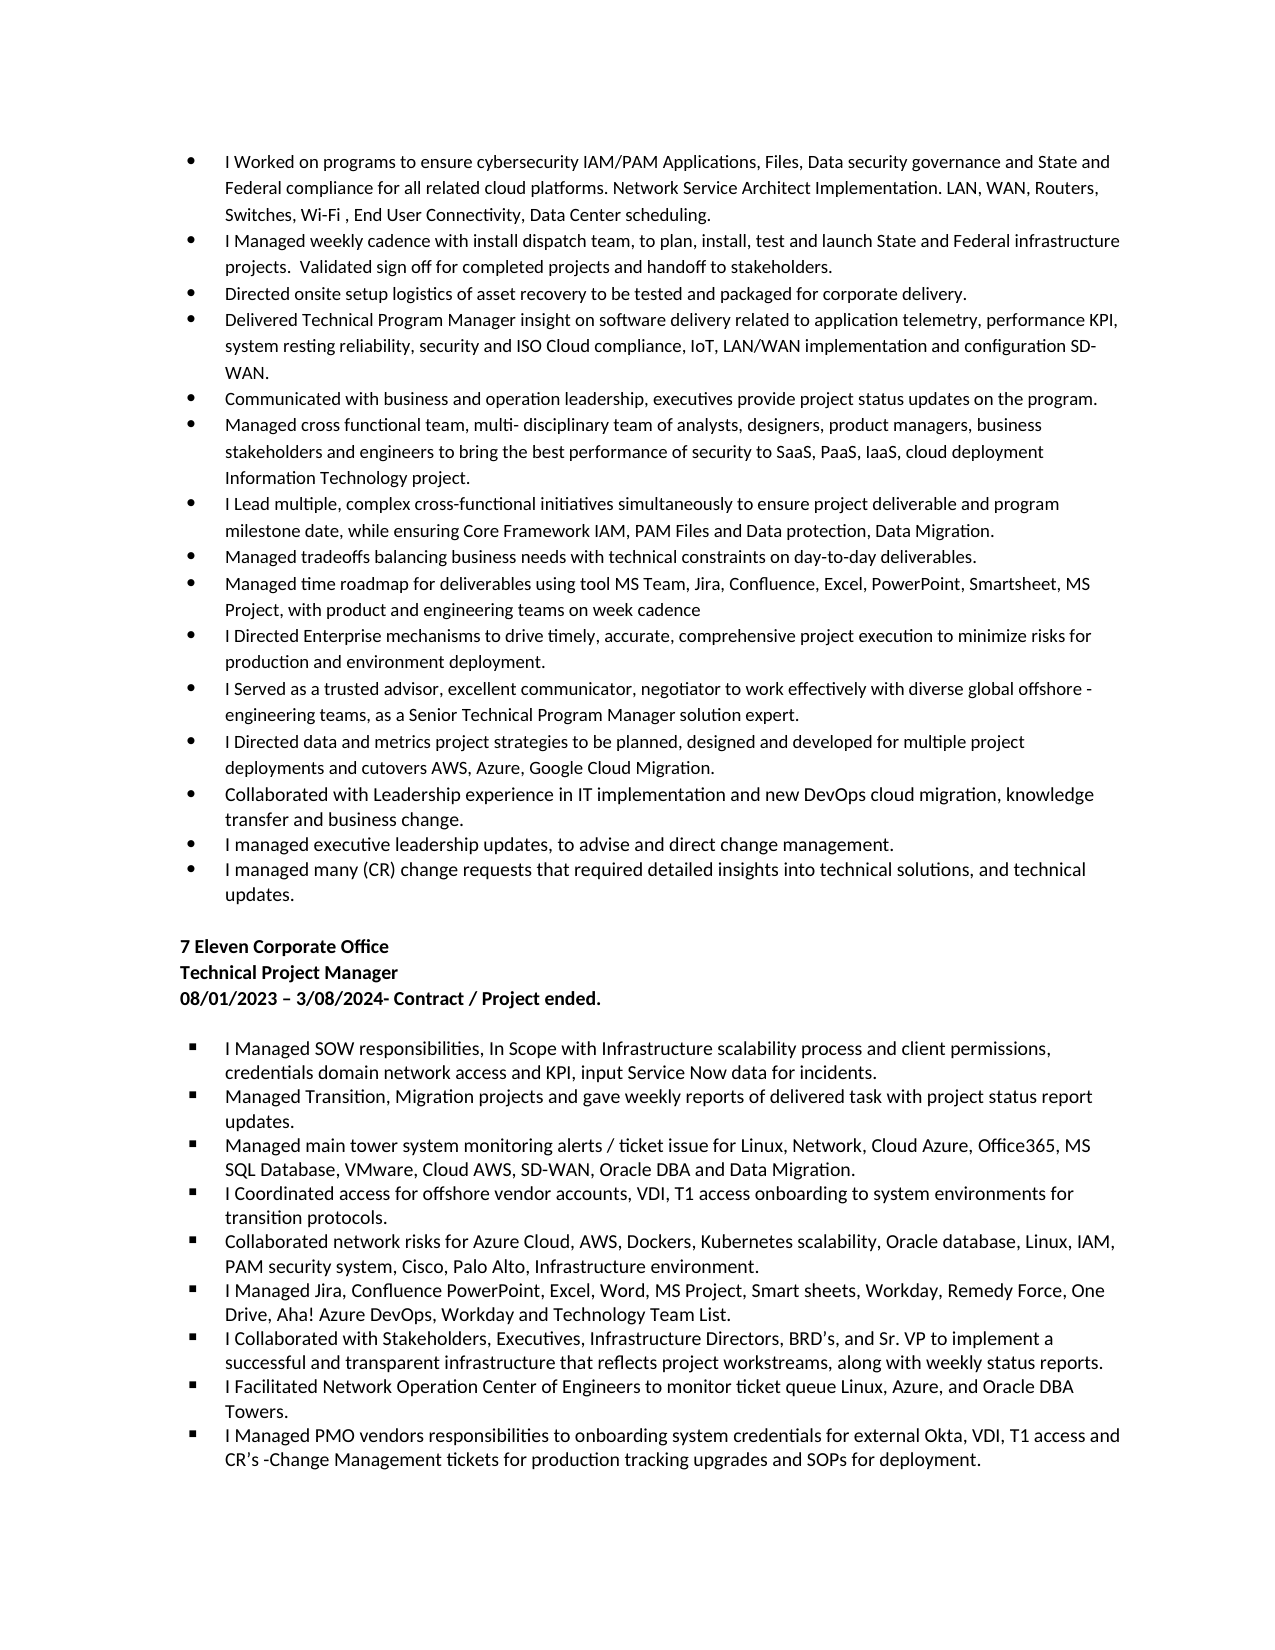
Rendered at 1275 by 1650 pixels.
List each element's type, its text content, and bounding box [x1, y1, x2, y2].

list Directed onsite setup logistics of asset recovery to be tested and packaged for corporate delivery. [187, 282, 1125, 305]
list Collaborated network risks for Azure Cloud, AWS, Dockers, Kubernetes scalability, Oracle database, Linux, IAM, PAM security system, Cisco, Palo Alto, Infrastructure environment. [187, 1229, 1125, 1278]
text 08/01/2023 – 3/08/2024- Contract / Project ended. [180, 986, 1125, 1010]
list Managed main tower system monitoring alerts / ticket issue for Linux, Network, Cloud Azure, Office365, MS SQL Database, VMware, Cloud AWS, SD-WAN, Oracle DBA and Data Migration. [187, 1133, 1125, 1181]
list I Managed PMO vendors responsibilities to onboarding system credentials for external Okta, VDI, T1 access and CR’s -Change Management tickets for production tracking upgrades and SOPs for deployment. [187, 1423, 1125, 1471]
list Communicated with business and operation leadership, executives provide project status updates on the program. [187, 387, 1125, 410]
list Managed tradeoffs balancing business needs with technical constraints on day-to-day deliverables. [187, 545, 1125, 568]
list I Managed SOW responsibilities, In Scope with Infrastructure scalability process and client permissions, credentials domain network access and KPI, input Service Now data for incidents. [187, 1036, 1125, 1084]
list Delivered Technical Program Manager insight on software delivery related to application telemetry, performance KPI, system resting reliability, security and ISO Cloud compliance, IoT, LAN/WAN implementation and configuration SD-WAN. [187, 308, 1125, 384]
list Collaborated with Leadership experience in IT implementation and new DevOps cloud migration, knowledge transfer and business change. [187, 782, 1125, 831]
text Technical Project Manager [180, 960, 1125, 984]
list I Directed Enterprise mechanisms to drive timely, accurate, comprehensive project execution to minimize risks for production and environment deployment. [187, 624, 1125, 674]
list I Worked on programs to ensure cybersecurity IAM/PAM Applications, Files, Data security governance and State and Federal compliance for all related cloud platforms. Network Service Architect Implementation. LAN, WAN, Routers, Switches, Wi-Fi , End User Connectivity, Data Center scheduling. [187, 150, 1125, 226]
text 7 Eleven Corporate Office [180, 934, 1125, 958]
list I managed executive leadership updates, to advise and direct change management. [187, 832, 1125, 856]
list I Collaborated with Stakeholders, Executives, Infrastructure Directors, BRD’s, and Sr. VP to implement a successful and transparent infrastructure that reflects project workstreams, along with weekly status reports. [187, 1326, 1125, 1374]
list I Managed Jira, Confluence PowerPoint, Excel, Word, MS Project, Smart sheets, Workday, Remedy Force, One Drive, Aha! Azure DevOps, Workday and Technology Team List. [187, 1278, 1125, 1326]
list I Coordinated access for offshore vendor accounts, VDI, T1 access onboarding to system environments for transition protocols. [187, 1181, 1125, 1229]
list Managed Transition, Migration projects and gave weekly reports of delivered task with project status report updates. [187, 1084, 1125, 1133]
list I Managed weekly cadence with install dispatch team, to plan, install, test and launch State and Federal infrastructure projects. Validated sign off for completed projects and handoff to stakeholders. [187, 229, 1125, 278]
list I managed many (CR) change requests that required detailed insights into technical solutions, and technical updates. [187, 857, 1125, 906]
list I Served as a trusted advisor, excellent communicator, negotiator to work effectively with diverse global offshore - engineering teams, as a Senior Technical Program Manager solution expert. [187, 677, 1125, 726]
list I Directed data and metrics project strategies to be planned, designed and developed for multiple project deployments and cutovers AWS, Azure, Google Cloud Migration. [187, 730, 1125, 779]
list I Lead multiple, complex cross-functional initiatives simultaneously to ensure project deliverable and program milestone date, while ensuring Core Framework IAM, PAM Files and Data protection, Data Migration. [187, 493, 1125, 542]
list Managed cross functional team, multi- disciplinary team of analysts, designers, product managers, business stakeholders and engineers to bring the best performance of security to SaaS, PaaS, IaaS, cloud deployment Information Technology project. [187, 413, 1125, 489]
list Managed time roadmap for deliverables using tool MS Team, Jira, Confluence, Excel, PowerPoint, Smartsheet, MS Project, with product and engineering teams on week cadence [187, 572, 1125, 621]
list I Facilitated Network Operation Center of Engineers to monitor ticket queue Linux, Azure, and Oracle DBA Towers. [187, 1374, 1125, 1423]
